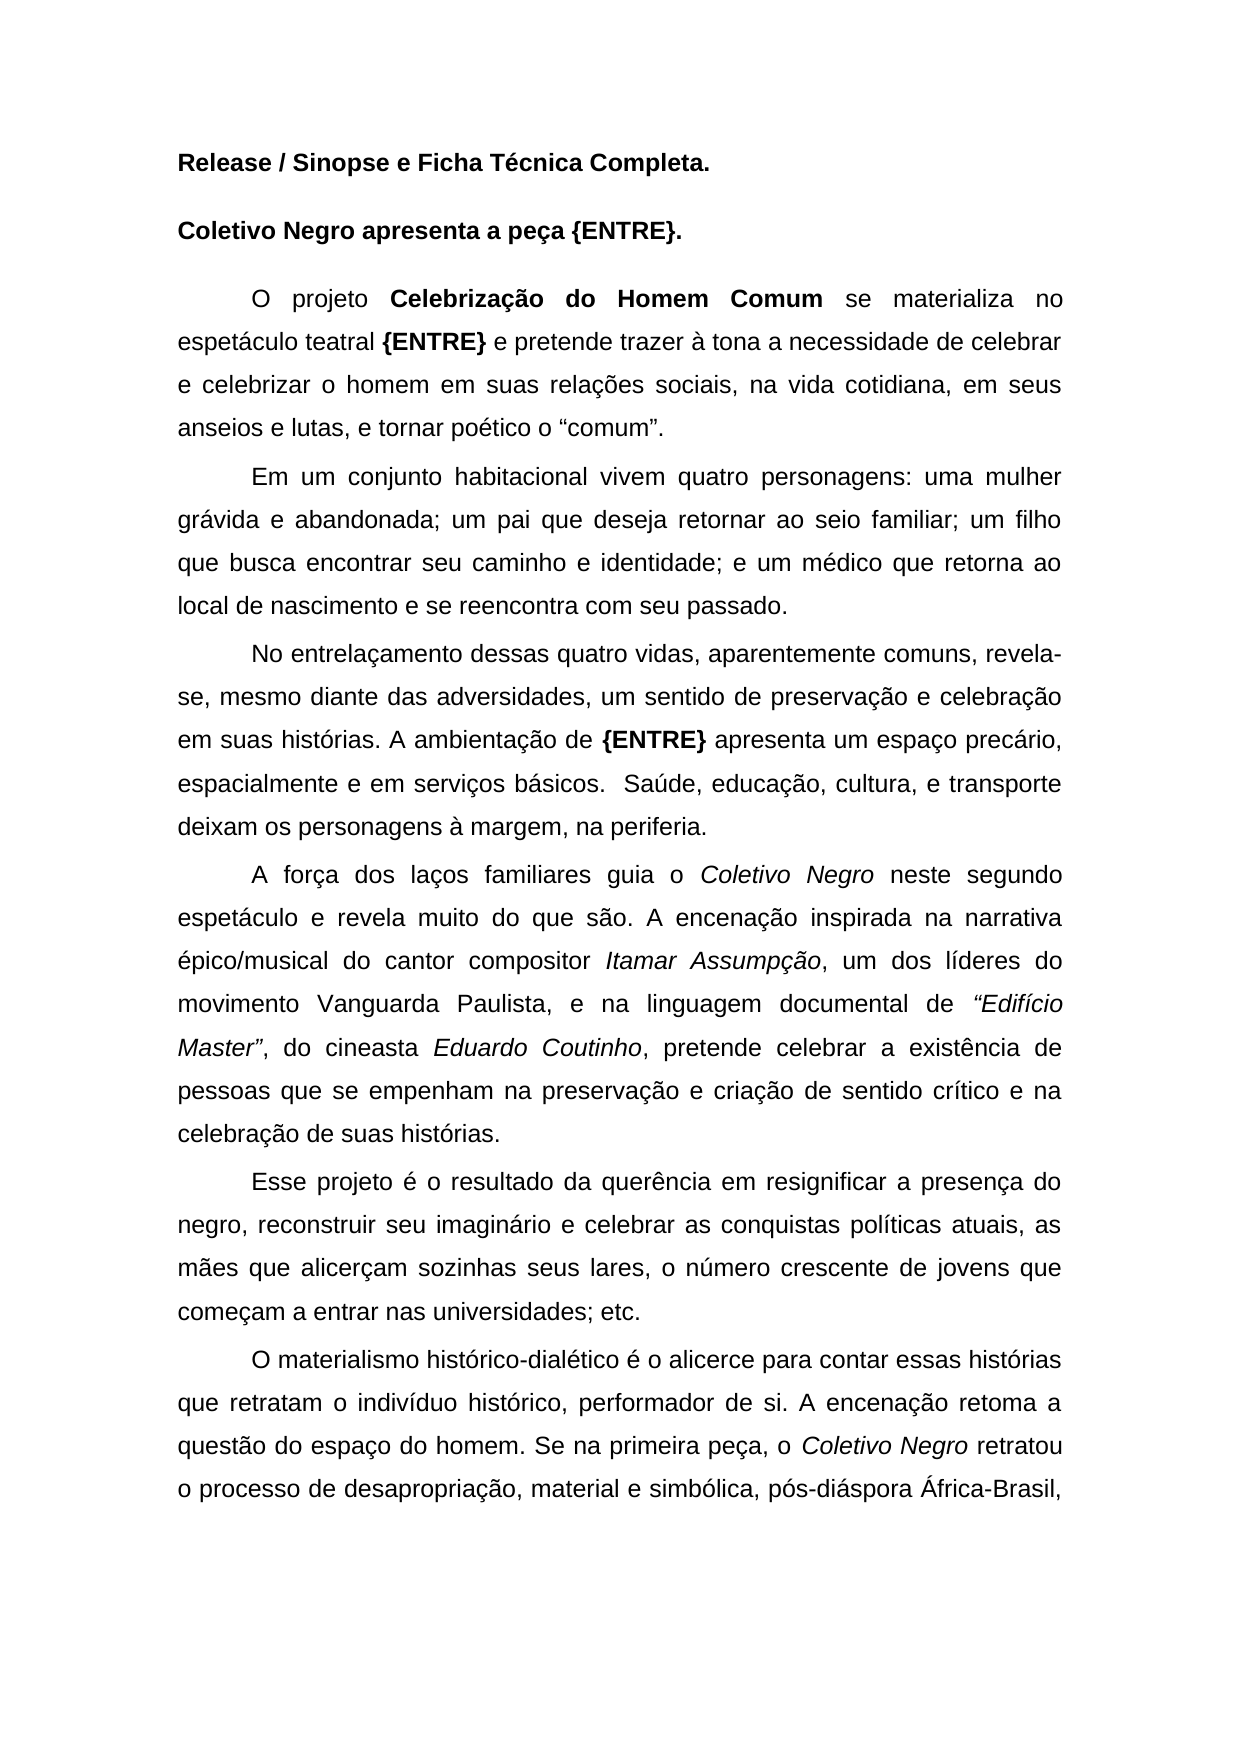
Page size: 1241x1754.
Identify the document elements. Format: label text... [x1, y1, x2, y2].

text Esse projeto é o resultado da querência em resignificar a presença do negro, reconstruir seu imaginário e celebrar as conquistas políticas atuais, as mães que alicerçam sozinhas seus lares, o número crescente de jovens que começam a entrar nas universidades; etc. [177, 1167, 1063, 1325]
text No entrelaçamento dessas quatro vidas, aparentemente comuns, revela-se, mesmo diante das adversidades, um sentido de preservação e celebração em suas histórias. A ambientação de {ENTRE} apresenta um espaço precário, espacialmente e em serviços básicos. Saúde, educação, cultura, e transporte deixam os personagens à margem, na periferia. [177, 639, 1063, 841]
text Release / Sinopse e Ficha Técnica Completa. [177, 148, 1063, 176]
text Em um conjunto habitacional vivem quatro personagens: uma mulher grávida e abandonada; um pai que deseja retornar ao seio familiar; um filho que busca encontrar seu caminho e identidade; e um médico que retorna ao local de nascimento e se reencontra com seu passado. [177, 462, 1063, 620]
text Coletivo Negro apresenta a peça {ENTRE}. [177, 216, 1063, 244]
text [177, 1345, 1063, 1503]
text A força dos laços familiares guia o Coletivo Negro neste segundo espetáculo e revela muito do que são. A encenação inspirada na narrativa épico/musical do cantor compositor Itamar Assumpção, um dos líderes do movimento Vanguarda Paulista, e na linguagem documental de “Edifício Master”, do cineasta Eduardo Coutinho, pretende celebrar a existência de pessoas que se empenham na preservação e criação de sentido crítico e na celebração de suas histórias. [177, 860, 1063, 1148]
text O projeto Celebrização do Homem Comum se materializa no espetáculo teatral {ENTRE} e pretende trazer à tona a necessidade de celebrar e celebrizar o homem em suas relações sociais, na vida cotidiana, em seus anseios e lutas, e tornar poético o “comum”. [177, 284, 1063, 442]
